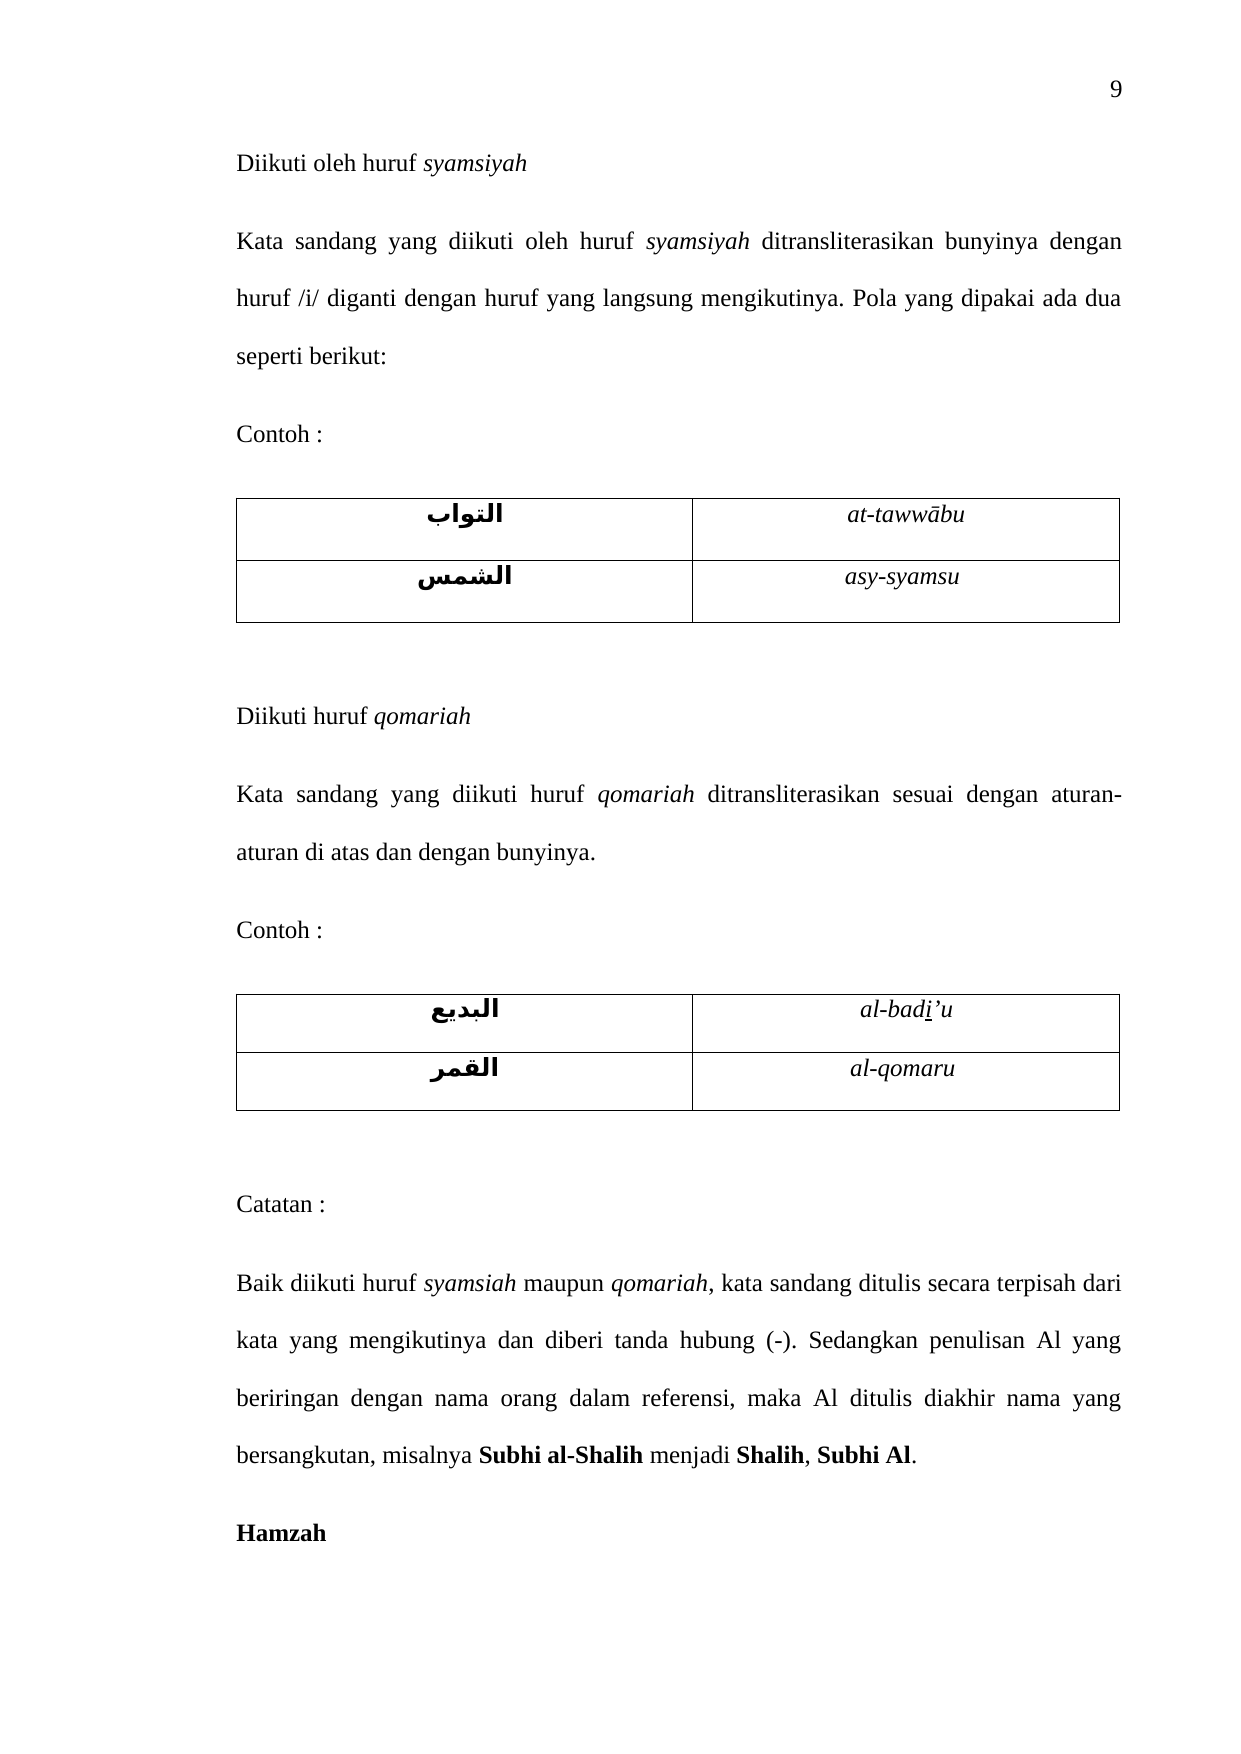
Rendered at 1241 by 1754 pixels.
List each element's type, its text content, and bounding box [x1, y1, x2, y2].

table_header التواب [237, 499, 692, 560]
text Contoh : [236, 419, 1122, 448]
table_cell asy-syamsu [693, 561, 1119, 622]
text Diikuti oleh huruf syamsiyah [236, 148, 1122, 176]
text Hamzah [236, 1518, 1122, 1547]
text Baik diikuti huruf syamsiah maupun qomariah, kata sandang ditulis secara terpisah dari kata yang mengikutinya dan diberi tanda hubung (-). Sedangkan penulisan Al yang beriringan dengan nama orang dalam referensi, maka Al ditulis diakhir nama yang bersangkutan, misalnya Subhi al-Shalih menjadi Shalih, Subhi Al. [236, 1268, 1122, 1469]
text Kata sandang yang diikuti huruf qomariah ditransliterasikan sesuai dengan aturan-aturan di atas dan dengan bunyinya. [236, 779, 1122, 866]
table_cell القمر [237, 1053, 692, 1110]
text Contoh : [236, 915, 1122, 944]
text Kata sandang yang diikuti oleh huruf syamsiyah ditransliterasikan bunyinya dengan huruf /i/ diganti dengan huruf yang langsung mengikutinya. Pola yang dipakai ada dua seperti berikut: [236, 226, 1122, 370]
text Catatan : [236, 1189, 1122, 1218]
table_header البديع [237, 995, 692, 1052]
table_header al-badi’u [693, 995, 1119, 1052]
table_header at-tawwābu [693, 499, 1119, 560]
table_cell الشمس [237, 561, 692, 622]
text Diikuti huruf qomariah [236, 701, 1122, 730]
table_cell al-qomaru [693, 1053, 1119, 1110]
